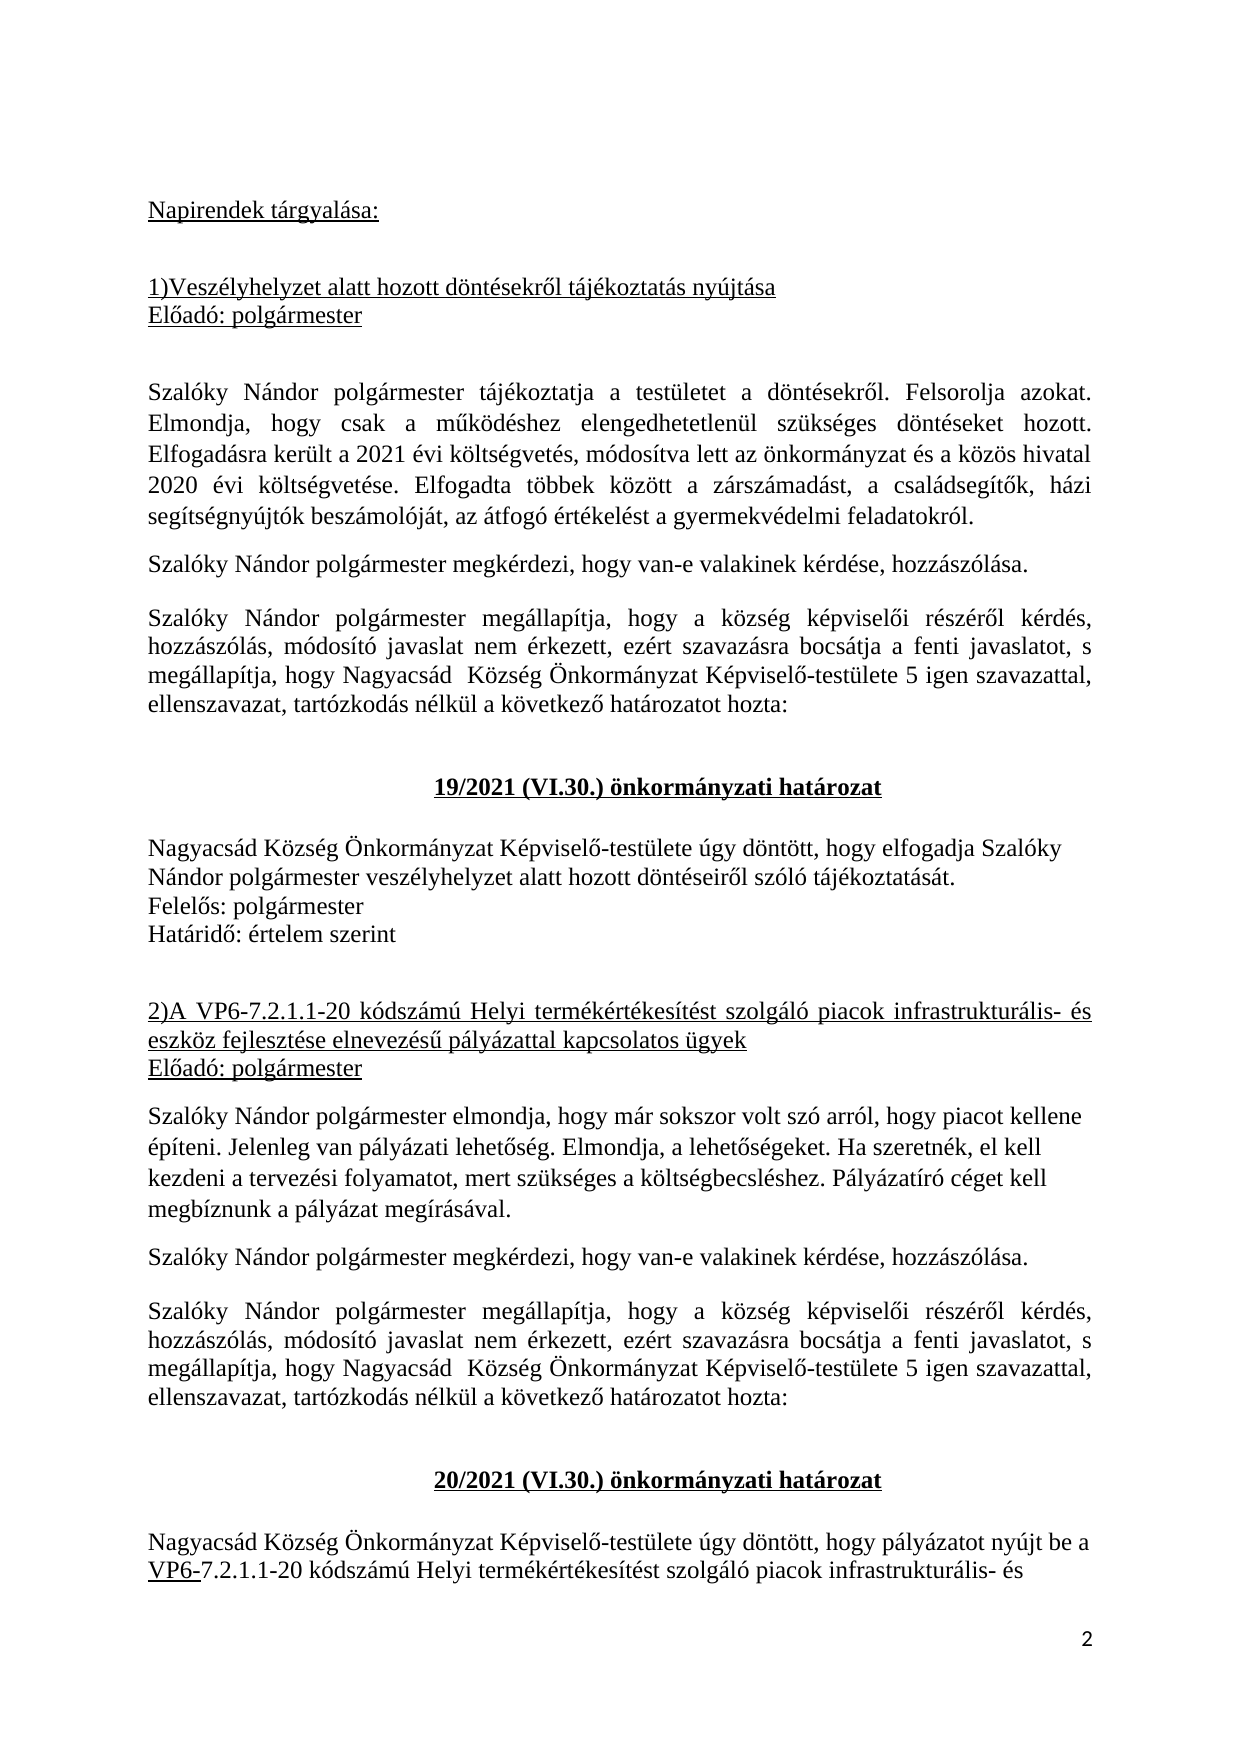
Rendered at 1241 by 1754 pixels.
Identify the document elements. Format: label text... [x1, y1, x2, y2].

text Szalóky Nándor polgármester megállapítja, hogy a község képviselői részéről kérdés, hozzászólás, módosító javaslat nem érkezett, ezért szavazásra bocsátja a fenti javaslatot, s megállapítja, hogy Nagyacsád Község Önkormányzat Képviselő-testülete 5 igen szavazattal, ellenszavazat, tartózkodás nélkül a következő határozatot hozta: [148, 1296, 1093, 1411]
text Előadó: polgármester [148, 301, 1093, 329]
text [148, 1527, 1093, 1584]
text Szalóky Nándor polgármester megkérdezi, hogy van-e valakinek kérdése, hozzászólása. [148, 549, 1093, 578]
text Szalóky Nándor polgármester elmondja, hogy már sokszor volt szó arról, hogy piacot kellene építeni. Jelenleg van pályázati lehetőség. Elmondja, a lehetőségeket. Ha szeretnék, el kell kezdeni a tervezési folyamatot, mert szükséges a költségbecsléshez. Pályázatíró céget kell megbíznunk a pályázat megírásával. [148, 1101, 1093, 1223]
text 2)A VP6-7.2.1.1-20 kódszámú Helyi termékértékesítést szolgáló piacok infrastrukturális- és eszköz fejlesztése elnevezésű pályázattal kapcsolatos ügyek [148, 996, 1093, 1053]
text Határidő: értelem szerint [148, 919, 1093, 948]
text Előadó: polgármester [148, 1053, 1093, 1082]
text Szalóky Nándor polgármester tájékoztatja a testületet a döntésekről. Felsorolja azokat. Elmondja, hogy csak a működéshez elengedhetetlenül szükséges döntéseket hozott. Elfogadásra került a 2021 évi költségvetés, módosítva lett az önkormányzat és a közös hivatal 2020 évi költségvetése. Elfogadta többek között a zárszámadást, a családsegítők, házi segítségnyújtók beszámolóját, az átfogó értékelést a gyermekvédelmi feladatokról. [148, 377, 1093, 530]
text Nagyacsád Község Önkormányzat Képviselő-testülete úgy döntött, hogy elfogadja Szalóky Nándor polgármester veszélyhelyzet alatt hozott döntéseiről szóló tájékoztatását. [148, 833, 1093, 891]
text 1)Veszélyhelyzet alatt hozott döntésekről tájékoztatás nyújtása [148, 272, 1093, 301]
text Napirendek tárgyalása: [148, 195, 1093, 224]
text 19/2021 (VI.30.) önkormányzati határozat [223, 772, 1093, 800]
text Szalóky Nándor polgármester megkérdezi, hogy van-e valakinek kérdése, hozzászólása. [148, 1242, 1093, 1271]
text 20/2021 (VI.30.) önkormányzati határozat [223, 1465, 1093, 1493]
text Szalóky Nándor polgármester megállapítja, hogy a község képviselői részéről kérdés, hozzászólás, módosító javaslat nem érkezett, ezért szavazásra bocsátja a fenti javaslatot, s megállapítja, hogy Nagyacsád Község Önkormányzat Képviselő-testülete 5 igen szavazattal, ellenszavazat, tartózkodás nélkül a következő határozatot hozta: [148, 603, 1093, 718]
text Felelős: polgármester [148, 891, 1093, 919]
